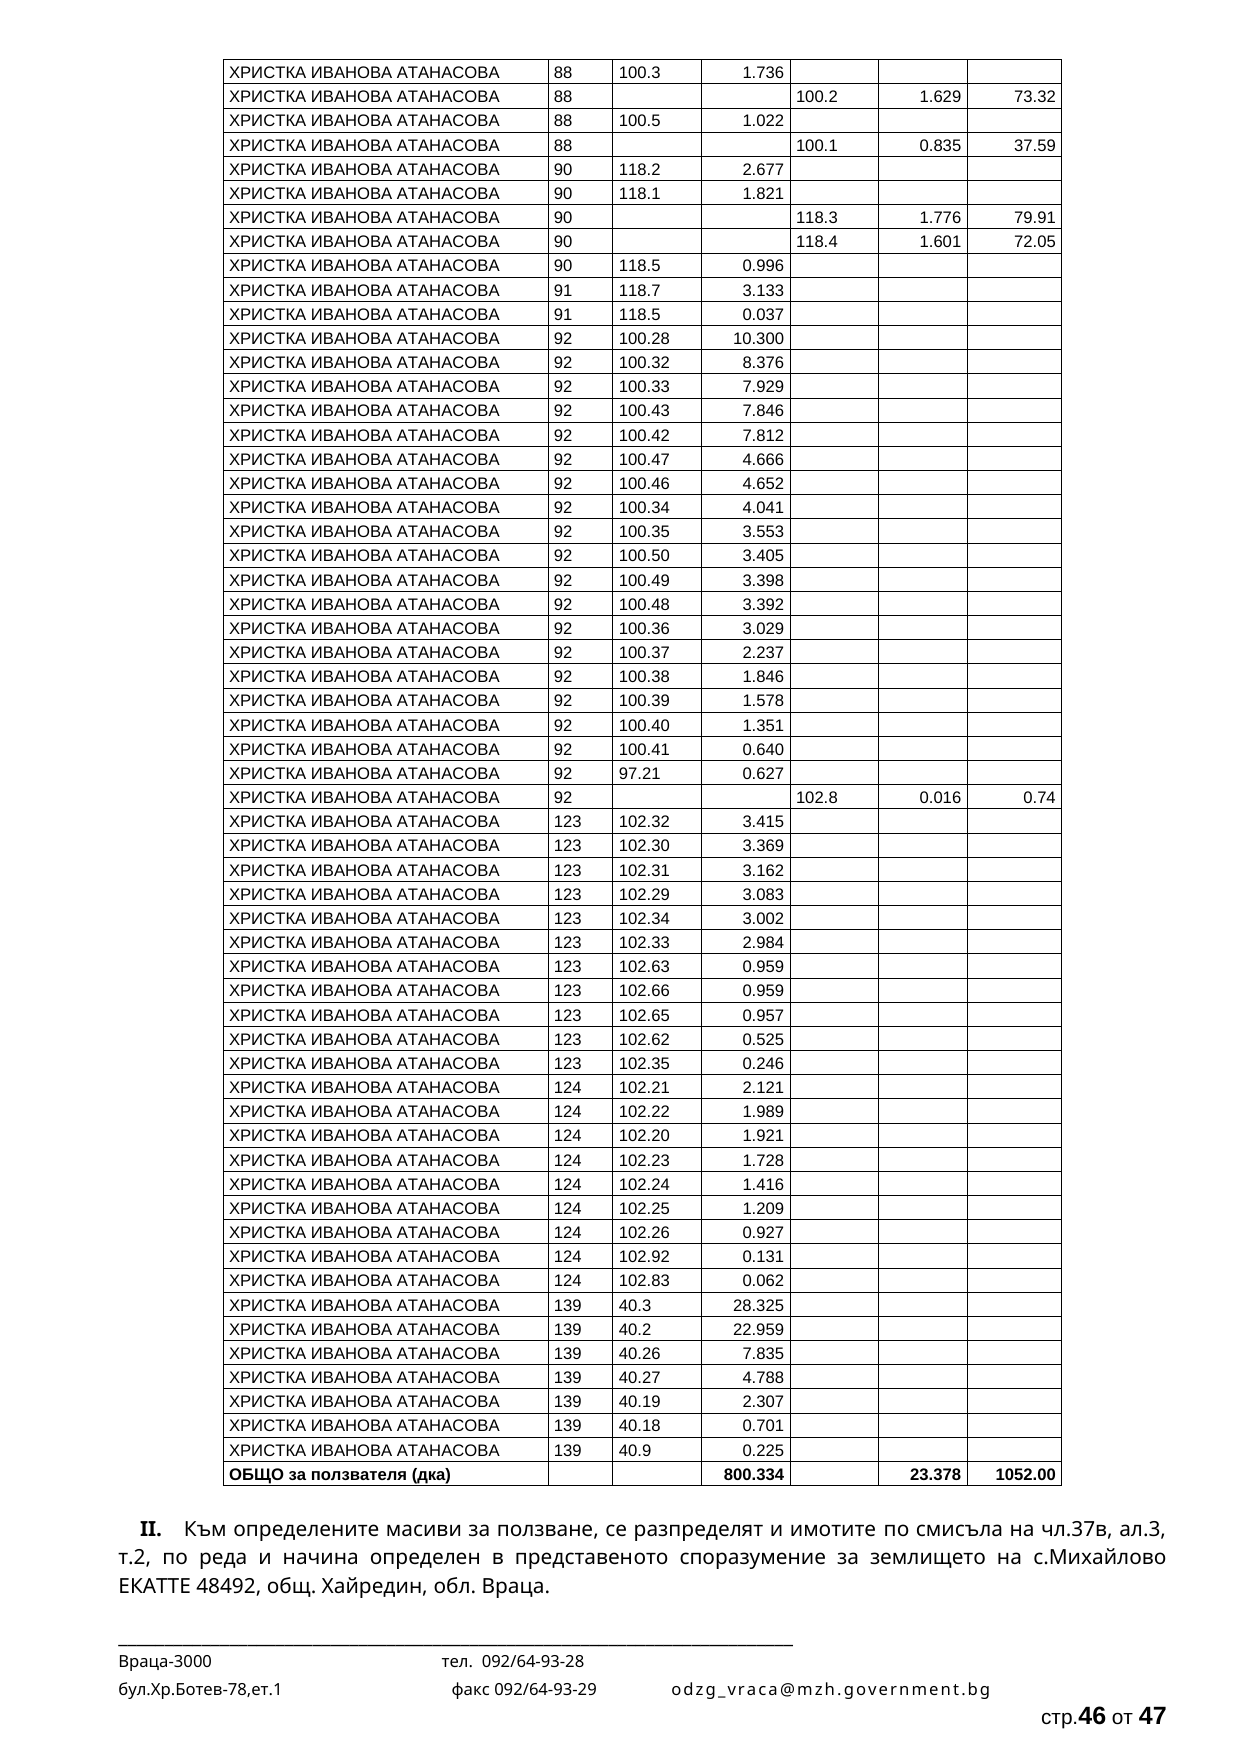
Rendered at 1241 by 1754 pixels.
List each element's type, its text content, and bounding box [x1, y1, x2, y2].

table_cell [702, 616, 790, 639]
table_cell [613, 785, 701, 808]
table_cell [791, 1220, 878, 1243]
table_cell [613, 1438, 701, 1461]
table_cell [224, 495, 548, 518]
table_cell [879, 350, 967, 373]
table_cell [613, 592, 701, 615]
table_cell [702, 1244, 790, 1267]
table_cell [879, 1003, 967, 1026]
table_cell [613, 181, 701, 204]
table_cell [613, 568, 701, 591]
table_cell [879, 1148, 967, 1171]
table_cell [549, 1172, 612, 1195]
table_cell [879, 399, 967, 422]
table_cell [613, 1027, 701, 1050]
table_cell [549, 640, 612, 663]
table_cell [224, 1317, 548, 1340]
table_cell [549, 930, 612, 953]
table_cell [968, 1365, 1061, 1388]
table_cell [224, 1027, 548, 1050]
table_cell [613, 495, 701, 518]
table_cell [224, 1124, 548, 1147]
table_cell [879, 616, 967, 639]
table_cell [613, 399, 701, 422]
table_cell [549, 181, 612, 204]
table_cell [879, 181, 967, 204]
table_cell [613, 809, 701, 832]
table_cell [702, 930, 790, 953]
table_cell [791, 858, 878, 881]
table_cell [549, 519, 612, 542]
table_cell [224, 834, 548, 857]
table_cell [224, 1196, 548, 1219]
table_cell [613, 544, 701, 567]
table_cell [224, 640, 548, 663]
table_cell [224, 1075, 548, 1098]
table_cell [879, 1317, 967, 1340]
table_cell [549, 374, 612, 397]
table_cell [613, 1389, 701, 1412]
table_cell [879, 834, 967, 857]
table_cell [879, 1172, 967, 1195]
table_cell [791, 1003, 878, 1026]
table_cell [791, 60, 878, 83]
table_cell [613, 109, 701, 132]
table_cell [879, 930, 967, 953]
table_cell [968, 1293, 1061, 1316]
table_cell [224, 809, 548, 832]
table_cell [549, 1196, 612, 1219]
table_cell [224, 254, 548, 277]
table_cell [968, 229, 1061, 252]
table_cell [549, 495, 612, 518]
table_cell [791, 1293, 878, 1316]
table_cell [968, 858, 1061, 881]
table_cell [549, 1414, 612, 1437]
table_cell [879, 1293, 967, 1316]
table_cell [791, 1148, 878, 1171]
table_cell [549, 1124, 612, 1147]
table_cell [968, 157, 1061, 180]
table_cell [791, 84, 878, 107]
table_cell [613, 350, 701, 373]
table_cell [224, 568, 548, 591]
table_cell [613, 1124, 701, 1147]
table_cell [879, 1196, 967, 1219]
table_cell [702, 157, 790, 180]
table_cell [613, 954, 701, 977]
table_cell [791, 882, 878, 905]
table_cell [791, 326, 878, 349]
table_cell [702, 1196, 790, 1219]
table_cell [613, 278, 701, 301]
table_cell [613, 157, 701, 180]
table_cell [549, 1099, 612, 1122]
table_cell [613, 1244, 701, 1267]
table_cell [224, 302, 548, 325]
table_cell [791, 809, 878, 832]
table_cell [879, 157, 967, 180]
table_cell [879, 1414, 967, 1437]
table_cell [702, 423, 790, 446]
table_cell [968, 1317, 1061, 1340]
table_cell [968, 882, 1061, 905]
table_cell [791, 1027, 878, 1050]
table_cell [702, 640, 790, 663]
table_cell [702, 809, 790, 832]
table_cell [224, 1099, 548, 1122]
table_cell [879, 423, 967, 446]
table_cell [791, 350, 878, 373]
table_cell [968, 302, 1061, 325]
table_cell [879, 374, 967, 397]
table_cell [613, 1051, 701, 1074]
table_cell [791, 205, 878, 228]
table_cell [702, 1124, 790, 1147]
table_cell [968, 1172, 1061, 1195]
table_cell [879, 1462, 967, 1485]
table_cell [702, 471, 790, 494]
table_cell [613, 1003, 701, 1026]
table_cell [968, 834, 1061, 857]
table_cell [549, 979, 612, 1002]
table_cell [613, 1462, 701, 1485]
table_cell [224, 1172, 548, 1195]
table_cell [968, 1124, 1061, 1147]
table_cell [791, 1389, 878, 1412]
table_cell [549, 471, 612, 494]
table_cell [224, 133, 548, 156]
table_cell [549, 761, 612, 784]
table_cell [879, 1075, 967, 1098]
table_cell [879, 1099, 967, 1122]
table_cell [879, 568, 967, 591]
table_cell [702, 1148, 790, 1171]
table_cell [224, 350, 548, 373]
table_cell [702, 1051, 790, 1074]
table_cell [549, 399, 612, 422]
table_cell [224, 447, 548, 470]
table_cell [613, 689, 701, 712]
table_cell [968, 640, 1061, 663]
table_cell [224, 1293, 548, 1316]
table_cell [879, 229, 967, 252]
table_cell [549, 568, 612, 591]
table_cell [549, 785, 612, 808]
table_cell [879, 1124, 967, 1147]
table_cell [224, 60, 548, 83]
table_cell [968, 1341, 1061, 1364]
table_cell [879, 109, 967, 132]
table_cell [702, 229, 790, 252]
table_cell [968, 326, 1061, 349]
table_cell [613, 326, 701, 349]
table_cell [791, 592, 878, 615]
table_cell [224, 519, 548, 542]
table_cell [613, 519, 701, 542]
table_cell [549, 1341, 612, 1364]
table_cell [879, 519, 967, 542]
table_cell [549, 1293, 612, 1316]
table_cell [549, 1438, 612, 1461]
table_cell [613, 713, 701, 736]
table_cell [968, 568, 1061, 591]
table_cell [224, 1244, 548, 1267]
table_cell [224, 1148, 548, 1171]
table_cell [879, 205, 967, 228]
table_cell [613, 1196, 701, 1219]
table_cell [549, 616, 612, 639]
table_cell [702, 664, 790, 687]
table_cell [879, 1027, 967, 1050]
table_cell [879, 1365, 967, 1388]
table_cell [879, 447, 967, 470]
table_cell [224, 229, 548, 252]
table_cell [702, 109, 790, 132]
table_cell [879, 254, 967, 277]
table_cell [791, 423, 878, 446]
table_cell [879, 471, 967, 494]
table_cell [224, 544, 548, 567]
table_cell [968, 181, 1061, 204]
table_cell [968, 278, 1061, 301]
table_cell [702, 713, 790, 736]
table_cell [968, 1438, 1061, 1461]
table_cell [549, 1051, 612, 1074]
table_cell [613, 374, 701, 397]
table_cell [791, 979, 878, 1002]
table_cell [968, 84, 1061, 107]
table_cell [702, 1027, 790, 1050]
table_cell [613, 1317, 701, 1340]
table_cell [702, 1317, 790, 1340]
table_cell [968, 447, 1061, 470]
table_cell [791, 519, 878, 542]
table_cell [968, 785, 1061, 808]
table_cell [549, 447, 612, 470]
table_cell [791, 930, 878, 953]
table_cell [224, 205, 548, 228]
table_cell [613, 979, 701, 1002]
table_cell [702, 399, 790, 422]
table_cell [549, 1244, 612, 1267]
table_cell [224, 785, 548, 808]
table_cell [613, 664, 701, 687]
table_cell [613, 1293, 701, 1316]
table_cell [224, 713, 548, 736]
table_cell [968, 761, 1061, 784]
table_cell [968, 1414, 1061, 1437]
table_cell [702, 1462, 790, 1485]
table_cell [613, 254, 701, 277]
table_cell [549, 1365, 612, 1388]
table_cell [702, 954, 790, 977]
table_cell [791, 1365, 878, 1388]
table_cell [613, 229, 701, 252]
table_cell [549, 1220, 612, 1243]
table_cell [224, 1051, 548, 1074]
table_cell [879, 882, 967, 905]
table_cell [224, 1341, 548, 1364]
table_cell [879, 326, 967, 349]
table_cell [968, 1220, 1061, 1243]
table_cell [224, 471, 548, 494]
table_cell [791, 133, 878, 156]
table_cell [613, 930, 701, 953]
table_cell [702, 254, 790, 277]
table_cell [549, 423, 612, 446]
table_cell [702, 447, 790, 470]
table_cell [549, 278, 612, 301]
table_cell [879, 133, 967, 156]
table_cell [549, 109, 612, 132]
text ІІ. Към определените масиви за ползване, се разпределят и имотите по смисъла на чл.37в, ал.3, т.2, по реда и начина определен в представеното споразумение за землището на с.Михайлово ЕКАТТЕ 48492, общ. Хайредин, обл. Враца. [118, 1514, 1166, 1599]
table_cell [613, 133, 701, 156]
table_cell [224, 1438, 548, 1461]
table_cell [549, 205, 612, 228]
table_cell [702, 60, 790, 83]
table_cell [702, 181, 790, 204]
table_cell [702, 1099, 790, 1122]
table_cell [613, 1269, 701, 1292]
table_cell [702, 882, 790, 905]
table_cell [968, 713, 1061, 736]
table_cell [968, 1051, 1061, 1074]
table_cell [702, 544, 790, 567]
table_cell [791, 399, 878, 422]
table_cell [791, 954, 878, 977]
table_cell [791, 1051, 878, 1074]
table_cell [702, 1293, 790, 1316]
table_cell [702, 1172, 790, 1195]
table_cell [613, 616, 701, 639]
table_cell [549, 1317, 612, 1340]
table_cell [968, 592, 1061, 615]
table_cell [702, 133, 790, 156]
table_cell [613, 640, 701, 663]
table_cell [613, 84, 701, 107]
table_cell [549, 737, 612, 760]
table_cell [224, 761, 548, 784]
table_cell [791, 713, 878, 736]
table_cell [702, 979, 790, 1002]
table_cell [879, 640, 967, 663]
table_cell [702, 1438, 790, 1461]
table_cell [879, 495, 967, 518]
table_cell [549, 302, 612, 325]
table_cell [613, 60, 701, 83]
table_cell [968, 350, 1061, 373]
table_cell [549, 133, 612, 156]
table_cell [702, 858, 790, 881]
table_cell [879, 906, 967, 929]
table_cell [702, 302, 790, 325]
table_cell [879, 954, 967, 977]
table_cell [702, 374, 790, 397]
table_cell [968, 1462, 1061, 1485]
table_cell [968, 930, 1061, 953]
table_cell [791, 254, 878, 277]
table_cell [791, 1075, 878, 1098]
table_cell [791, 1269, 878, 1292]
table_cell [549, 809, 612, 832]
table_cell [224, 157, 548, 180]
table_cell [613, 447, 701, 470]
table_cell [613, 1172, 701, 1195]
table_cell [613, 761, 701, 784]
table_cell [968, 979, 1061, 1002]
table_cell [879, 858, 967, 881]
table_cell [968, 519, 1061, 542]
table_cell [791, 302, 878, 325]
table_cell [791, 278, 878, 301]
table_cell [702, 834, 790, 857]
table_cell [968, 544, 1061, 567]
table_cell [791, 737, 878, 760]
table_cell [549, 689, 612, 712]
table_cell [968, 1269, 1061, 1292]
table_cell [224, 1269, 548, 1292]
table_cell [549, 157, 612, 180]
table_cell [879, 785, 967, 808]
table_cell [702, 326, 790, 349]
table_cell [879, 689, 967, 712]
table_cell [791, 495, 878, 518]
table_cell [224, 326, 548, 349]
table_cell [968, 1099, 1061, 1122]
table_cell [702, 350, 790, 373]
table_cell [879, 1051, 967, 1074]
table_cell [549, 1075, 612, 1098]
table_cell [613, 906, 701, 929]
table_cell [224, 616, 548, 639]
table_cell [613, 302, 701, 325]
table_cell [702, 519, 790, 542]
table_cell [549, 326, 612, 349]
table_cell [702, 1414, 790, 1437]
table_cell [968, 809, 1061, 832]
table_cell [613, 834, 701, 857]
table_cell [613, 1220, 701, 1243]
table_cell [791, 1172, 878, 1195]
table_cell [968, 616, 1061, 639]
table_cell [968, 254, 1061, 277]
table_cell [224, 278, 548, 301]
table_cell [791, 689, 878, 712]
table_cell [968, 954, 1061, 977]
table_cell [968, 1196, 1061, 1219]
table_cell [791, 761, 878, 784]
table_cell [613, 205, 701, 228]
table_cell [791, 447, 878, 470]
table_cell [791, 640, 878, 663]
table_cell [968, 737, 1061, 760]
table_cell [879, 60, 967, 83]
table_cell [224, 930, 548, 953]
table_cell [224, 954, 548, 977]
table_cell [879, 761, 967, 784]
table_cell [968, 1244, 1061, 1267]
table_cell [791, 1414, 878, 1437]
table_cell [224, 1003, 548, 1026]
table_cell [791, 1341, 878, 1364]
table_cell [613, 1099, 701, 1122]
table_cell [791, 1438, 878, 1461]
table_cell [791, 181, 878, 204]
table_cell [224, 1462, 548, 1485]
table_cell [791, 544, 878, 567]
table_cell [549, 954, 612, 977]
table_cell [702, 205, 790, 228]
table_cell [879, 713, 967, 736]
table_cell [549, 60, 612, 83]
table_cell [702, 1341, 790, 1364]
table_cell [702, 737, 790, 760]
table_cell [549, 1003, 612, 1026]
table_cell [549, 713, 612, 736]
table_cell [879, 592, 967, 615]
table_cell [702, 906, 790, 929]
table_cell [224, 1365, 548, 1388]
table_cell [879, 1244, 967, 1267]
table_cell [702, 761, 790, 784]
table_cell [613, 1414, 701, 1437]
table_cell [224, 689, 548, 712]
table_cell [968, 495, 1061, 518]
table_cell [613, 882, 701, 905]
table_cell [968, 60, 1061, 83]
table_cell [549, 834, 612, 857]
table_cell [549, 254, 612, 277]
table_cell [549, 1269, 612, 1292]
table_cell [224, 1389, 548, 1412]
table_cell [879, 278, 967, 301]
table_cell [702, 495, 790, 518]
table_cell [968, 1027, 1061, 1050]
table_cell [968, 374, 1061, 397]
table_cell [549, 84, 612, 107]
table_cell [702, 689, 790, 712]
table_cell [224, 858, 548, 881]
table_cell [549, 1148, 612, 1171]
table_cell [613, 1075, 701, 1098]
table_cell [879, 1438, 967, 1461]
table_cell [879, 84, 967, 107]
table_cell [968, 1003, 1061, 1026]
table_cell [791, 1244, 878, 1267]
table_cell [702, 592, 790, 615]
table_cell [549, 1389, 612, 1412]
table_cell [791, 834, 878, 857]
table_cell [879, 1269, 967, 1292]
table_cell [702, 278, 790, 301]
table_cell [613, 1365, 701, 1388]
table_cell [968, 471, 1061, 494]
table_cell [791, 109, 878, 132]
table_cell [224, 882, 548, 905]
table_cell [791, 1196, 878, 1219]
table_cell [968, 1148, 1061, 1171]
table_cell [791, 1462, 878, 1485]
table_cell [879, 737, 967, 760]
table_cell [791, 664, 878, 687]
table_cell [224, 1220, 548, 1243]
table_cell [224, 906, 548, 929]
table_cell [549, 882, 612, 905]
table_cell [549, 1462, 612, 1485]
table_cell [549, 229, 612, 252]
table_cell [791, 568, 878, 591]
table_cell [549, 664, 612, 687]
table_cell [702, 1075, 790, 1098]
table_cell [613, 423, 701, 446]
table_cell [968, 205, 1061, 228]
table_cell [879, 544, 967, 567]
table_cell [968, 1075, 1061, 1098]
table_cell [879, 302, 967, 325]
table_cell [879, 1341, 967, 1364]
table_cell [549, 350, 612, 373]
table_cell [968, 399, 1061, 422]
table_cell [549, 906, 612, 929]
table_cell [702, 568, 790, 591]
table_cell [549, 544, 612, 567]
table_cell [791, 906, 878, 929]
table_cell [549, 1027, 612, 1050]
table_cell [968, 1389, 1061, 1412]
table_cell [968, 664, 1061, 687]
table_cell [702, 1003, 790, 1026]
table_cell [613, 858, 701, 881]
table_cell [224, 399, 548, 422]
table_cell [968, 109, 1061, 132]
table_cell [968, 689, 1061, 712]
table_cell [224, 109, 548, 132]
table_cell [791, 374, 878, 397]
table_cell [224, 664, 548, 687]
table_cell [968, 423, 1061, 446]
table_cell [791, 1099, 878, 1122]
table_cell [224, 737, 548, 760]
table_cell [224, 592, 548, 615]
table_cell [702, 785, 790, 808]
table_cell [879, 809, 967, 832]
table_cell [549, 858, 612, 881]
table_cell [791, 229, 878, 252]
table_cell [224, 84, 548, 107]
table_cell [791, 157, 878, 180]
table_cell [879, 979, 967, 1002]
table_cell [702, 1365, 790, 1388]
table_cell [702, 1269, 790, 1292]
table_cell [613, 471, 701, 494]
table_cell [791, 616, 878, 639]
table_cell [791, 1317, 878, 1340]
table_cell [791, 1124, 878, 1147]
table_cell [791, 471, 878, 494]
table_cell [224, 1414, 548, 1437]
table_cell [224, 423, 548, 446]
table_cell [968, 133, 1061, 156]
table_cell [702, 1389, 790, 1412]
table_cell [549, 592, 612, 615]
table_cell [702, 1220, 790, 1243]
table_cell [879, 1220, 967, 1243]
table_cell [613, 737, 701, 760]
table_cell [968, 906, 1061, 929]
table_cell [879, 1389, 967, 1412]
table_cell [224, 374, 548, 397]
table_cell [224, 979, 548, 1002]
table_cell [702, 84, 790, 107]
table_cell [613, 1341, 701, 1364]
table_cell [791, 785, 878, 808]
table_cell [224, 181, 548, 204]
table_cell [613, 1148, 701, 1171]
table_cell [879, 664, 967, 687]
